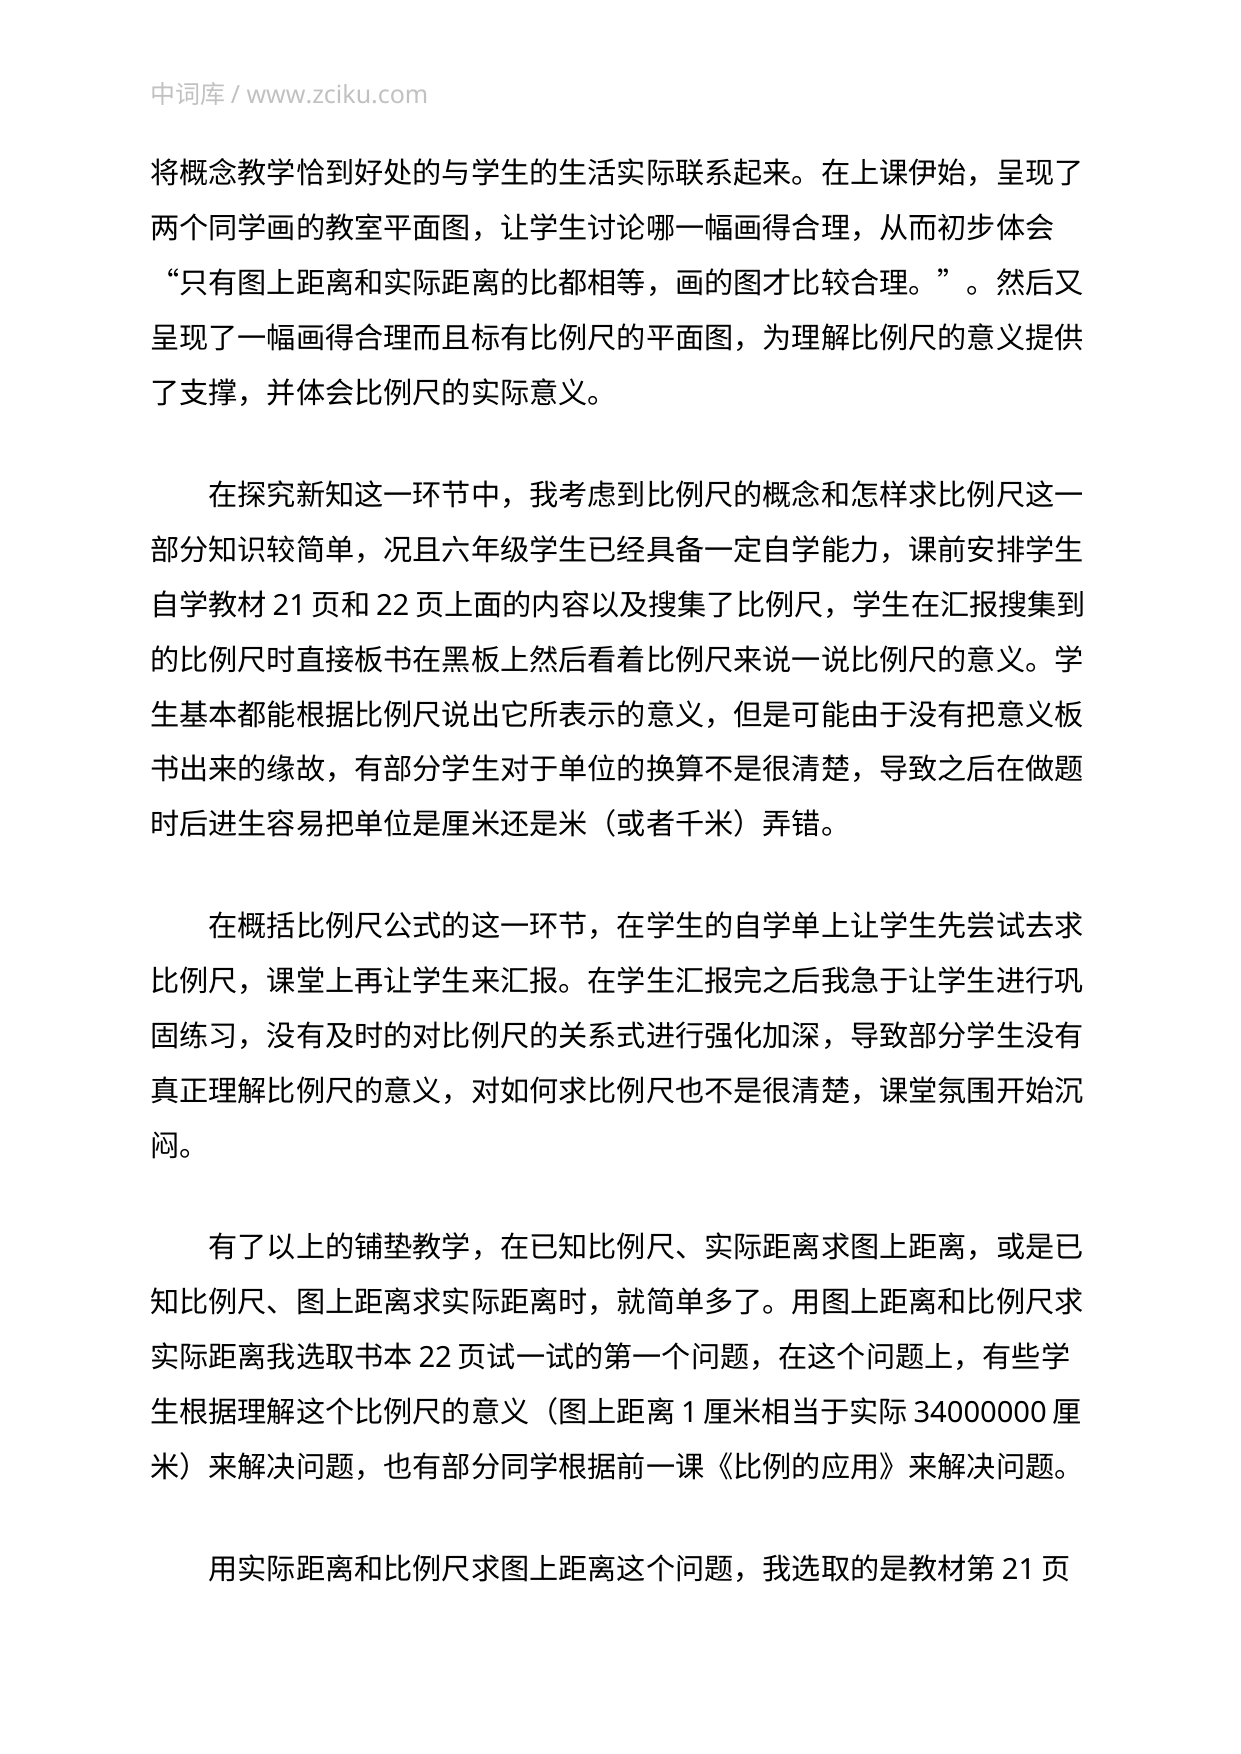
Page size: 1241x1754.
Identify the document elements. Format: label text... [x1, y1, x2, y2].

text 在探究新知这一环节中，我考虑到比例尺的概念和怎样求比例尺这一部分知识较简单，况且六年级学生已经具备一定自学能力，课前安排学生自学教材21页和22页上面的内容以及搜集了比例尺，学生在汇报搜集到的比例尺时直接板书在黑板上然后看着比例尺来说一说比例尺的意义。学生基本都能根据比例尺说出它所表示的意义，但是可能由于没有把意义板书出来的缘故，有部分学生对于单位的换算不是很清楚，导致之后在做题时后进生容易把单位是厘米还是米（或者千米）弄错。 [150, 471, 1090, 843]
text 在概括比例尺公式的这一环节，在学生的自学单上让学生先尝试去求比例尺，课堂上再让学生来汇报。在学生汇报完之后我急于让学生进行巩固练习，没有及时的对比例尺的关系式进行强化加深，导致部分学生没有真正理解比例尺的意义，对如何求比例尺也不是很清楚，课堂氛围开始沉闷。 [150, 903, 1090, 1164]
text 有了以上的铺垫教学，在已知比例尺、实际距离求图上距离，或是已知比例尺、图上距离求实际距离时，就简单多了。用图上距离和比例尺求实际距离我选取书本22页试一试的第一个问题，在这个问题上，有些学生根据理解这个比例尺的意义（图上距离1厘米相当于实际34000000厘米）来解决问题，也有部分同学根据前一课《比例的应用》来解决问题。 [150, 1224, 1090, 1486]
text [150, 150, 1090, 412]
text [150, 1546, 1090, 1588]
